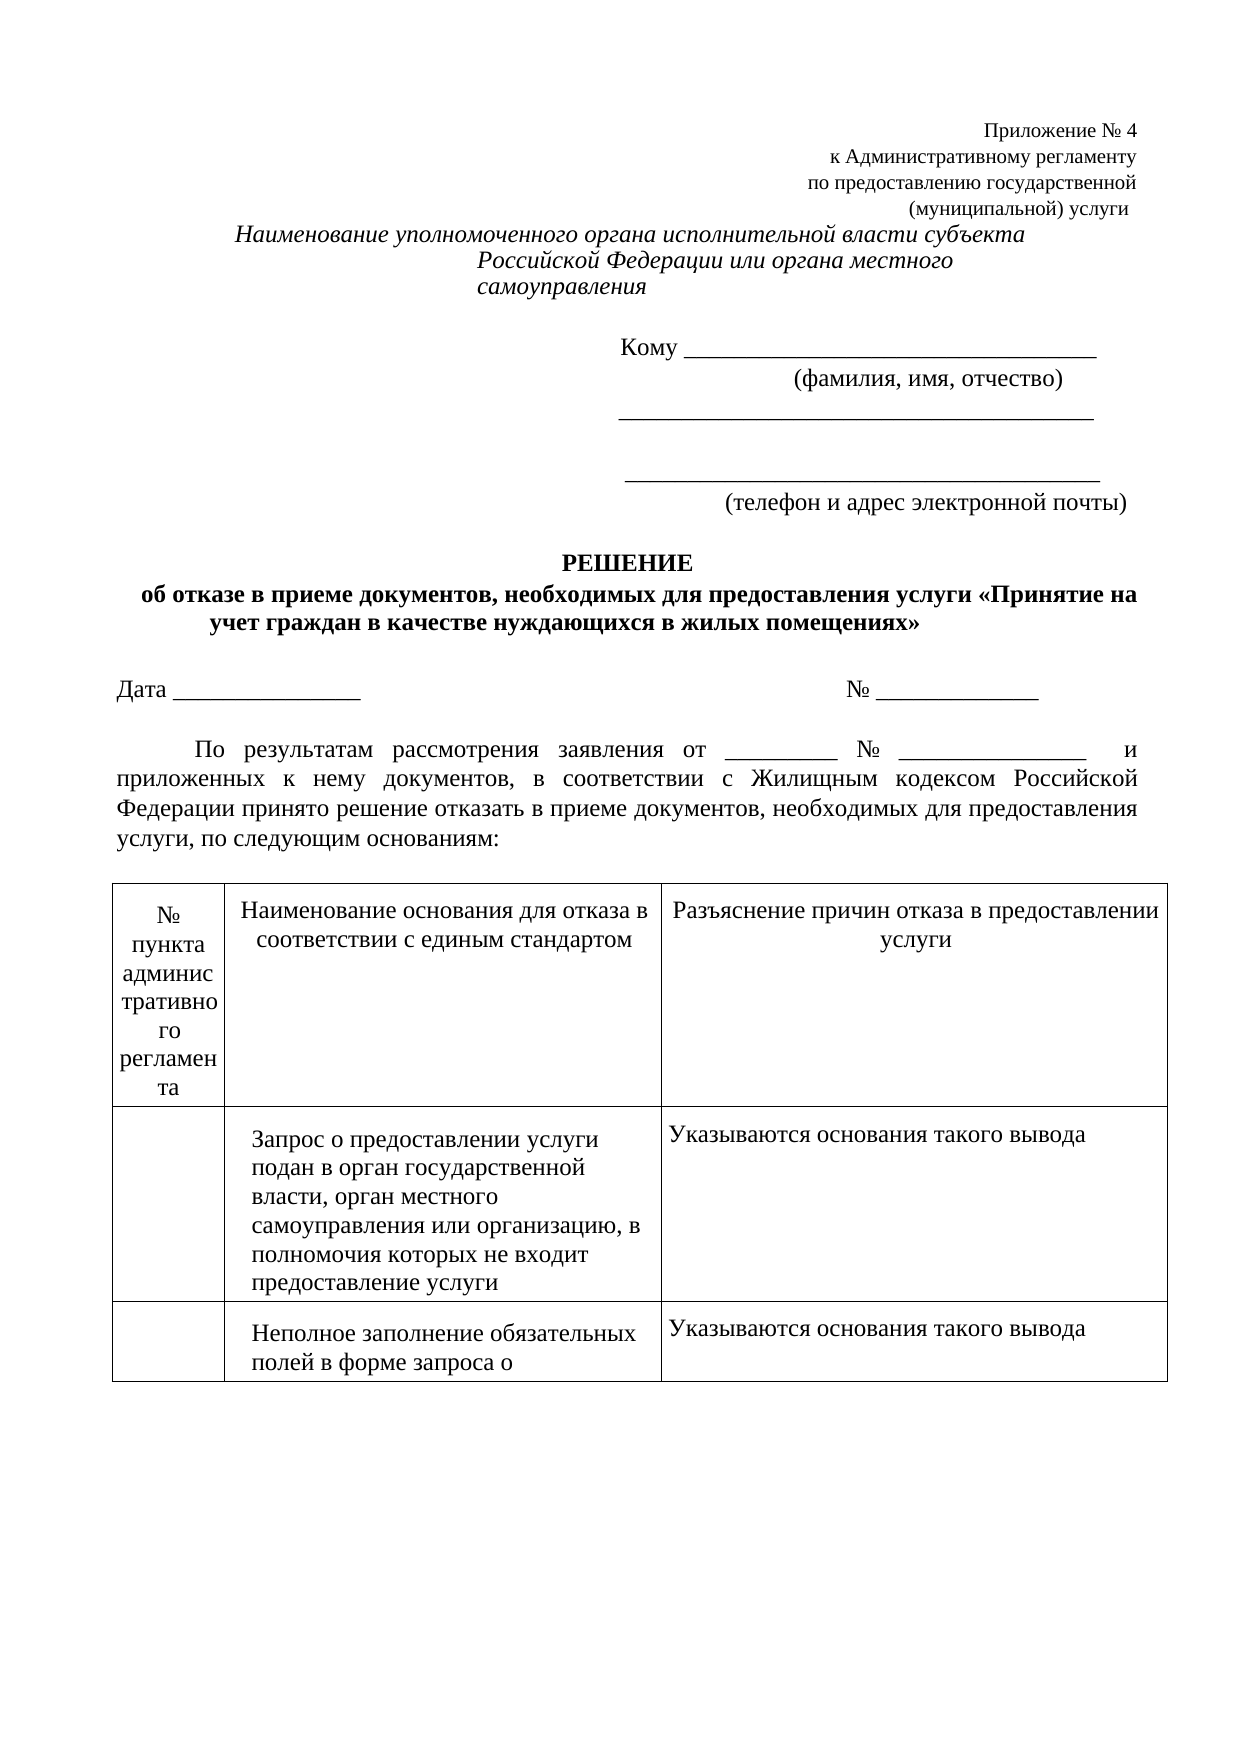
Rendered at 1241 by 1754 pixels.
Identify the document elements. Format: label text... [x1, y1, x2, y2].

table_header Разъяснение причин отказа в предоставлении услуги [662, 884, 1167, 1106]
text (телефон и адрес электронной почты) [618, 487, 1144, 516]
text Кому _________________________________ [620, 332, 1144, 361]
text ______________________________________ [618, 394, 1144, 423]
text По результатам рассмотрения заявления от _________ № _______________ и приложенных к нему документов, в соответствии с Жилищным кодексом Российской Федерации принято решение отказать в приеме документов, необходимых для предоставления услуги, по следующим основаниям: [116, 734, 1139, 851]
table_cell [113, 1302, 224, 1381]
table_header № пункта админис тративно го регламен та [113, 884, 224, 1106]
table_cell [113, 1107, 224, 1301]
text (фамилия, имя, отчество) [618, 363, 1144, 392]
text об отказе в приеме документов, необходимых для предоставления услуги «Принятие на учет граждан в качестве нуждающихся в жилых помещениях» [141, 579, 1144, 636]
table_header Наименование основания для отказа в соответствии с единым стандартом [225, 884, 661, 1106]
text Наименование уполномоченного органа исполнительной власти субъекта Российской Федерации или органа местного самоуправления [234, 222, 1051, 300]
table_cell Запрос о предоставлении услуги подан в орган государственной власти, орган местного самоуправления или организацию, в полномочия которых не входит предоставление услуги [225, 1107, 661, 1301]
subtitle РЕШЕНИЕ [118, 548, 1137, 577]
text Дата _______________ № _____________ [116, 674, 1144, 703]
table_cell Неполное заполнение обязательных полей в форме запроса о [225, 1302, 661, 1381]
text ______________________________________ [618, 456, 1144, 484]
table_cell Указываются основания такого вывода [662, 1107, 1167, 1301]
table_cell Указываются основания такого вывода [662, 1302, 1167, 1381]
